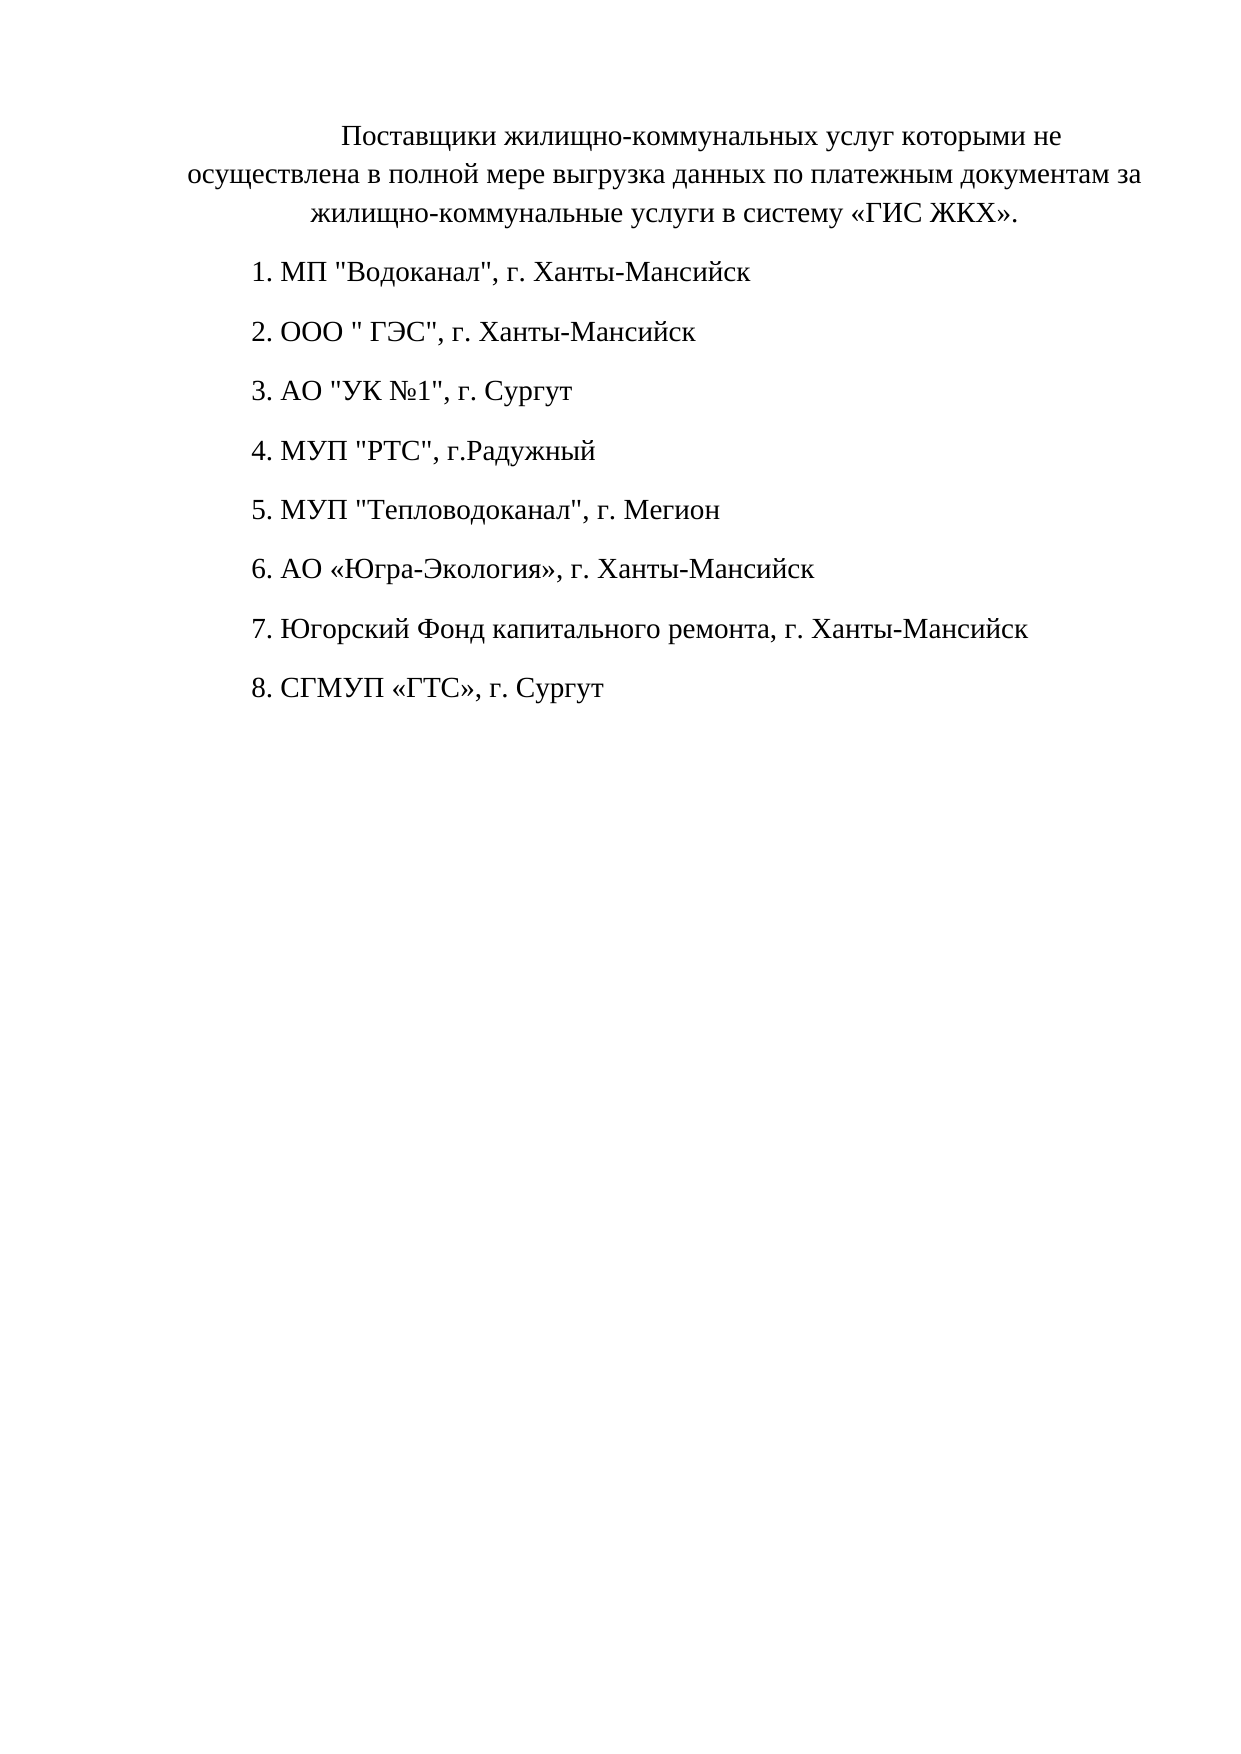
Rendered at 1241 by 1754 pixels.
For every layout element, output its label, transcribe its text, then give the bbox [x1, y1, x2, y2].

text 5. МУП "Тепловодоканал", г. Мегион [177, 492, 1152, 526]
text 2. ООО " ГЭС", г. Ханты-Мансийск [177, 314, 1152, 347]
text 3. АО "УК №1", г. Сургут [177, 373, 1152, 407]
text 6. АО «Югра-Экология», г. Ханты-Мансийск [177, 551, 1152, 585]
text 1. МП "Водоканал", г. Ханты-Мансийск [177, 254, 1152, 288]
text Поставщики жилищно-коммунальных услуг которыми не осуществлена в полной мере выгрузка данных по платежным документам за жилищно-коммунальные услуги в систему «ГИС ЖКХ». [177, 118, 1152, 229]
text 8. СГМУП «ГТС», г. Сургут [177, 670, 1152, 704]
text 4. МУП "РТС", г.Радужный [177, 433, 1152, 466]
text 7. Югорский Фонд капитального ремонта, г. Ханты-Мансийск [177, 611, 1152, 644]
